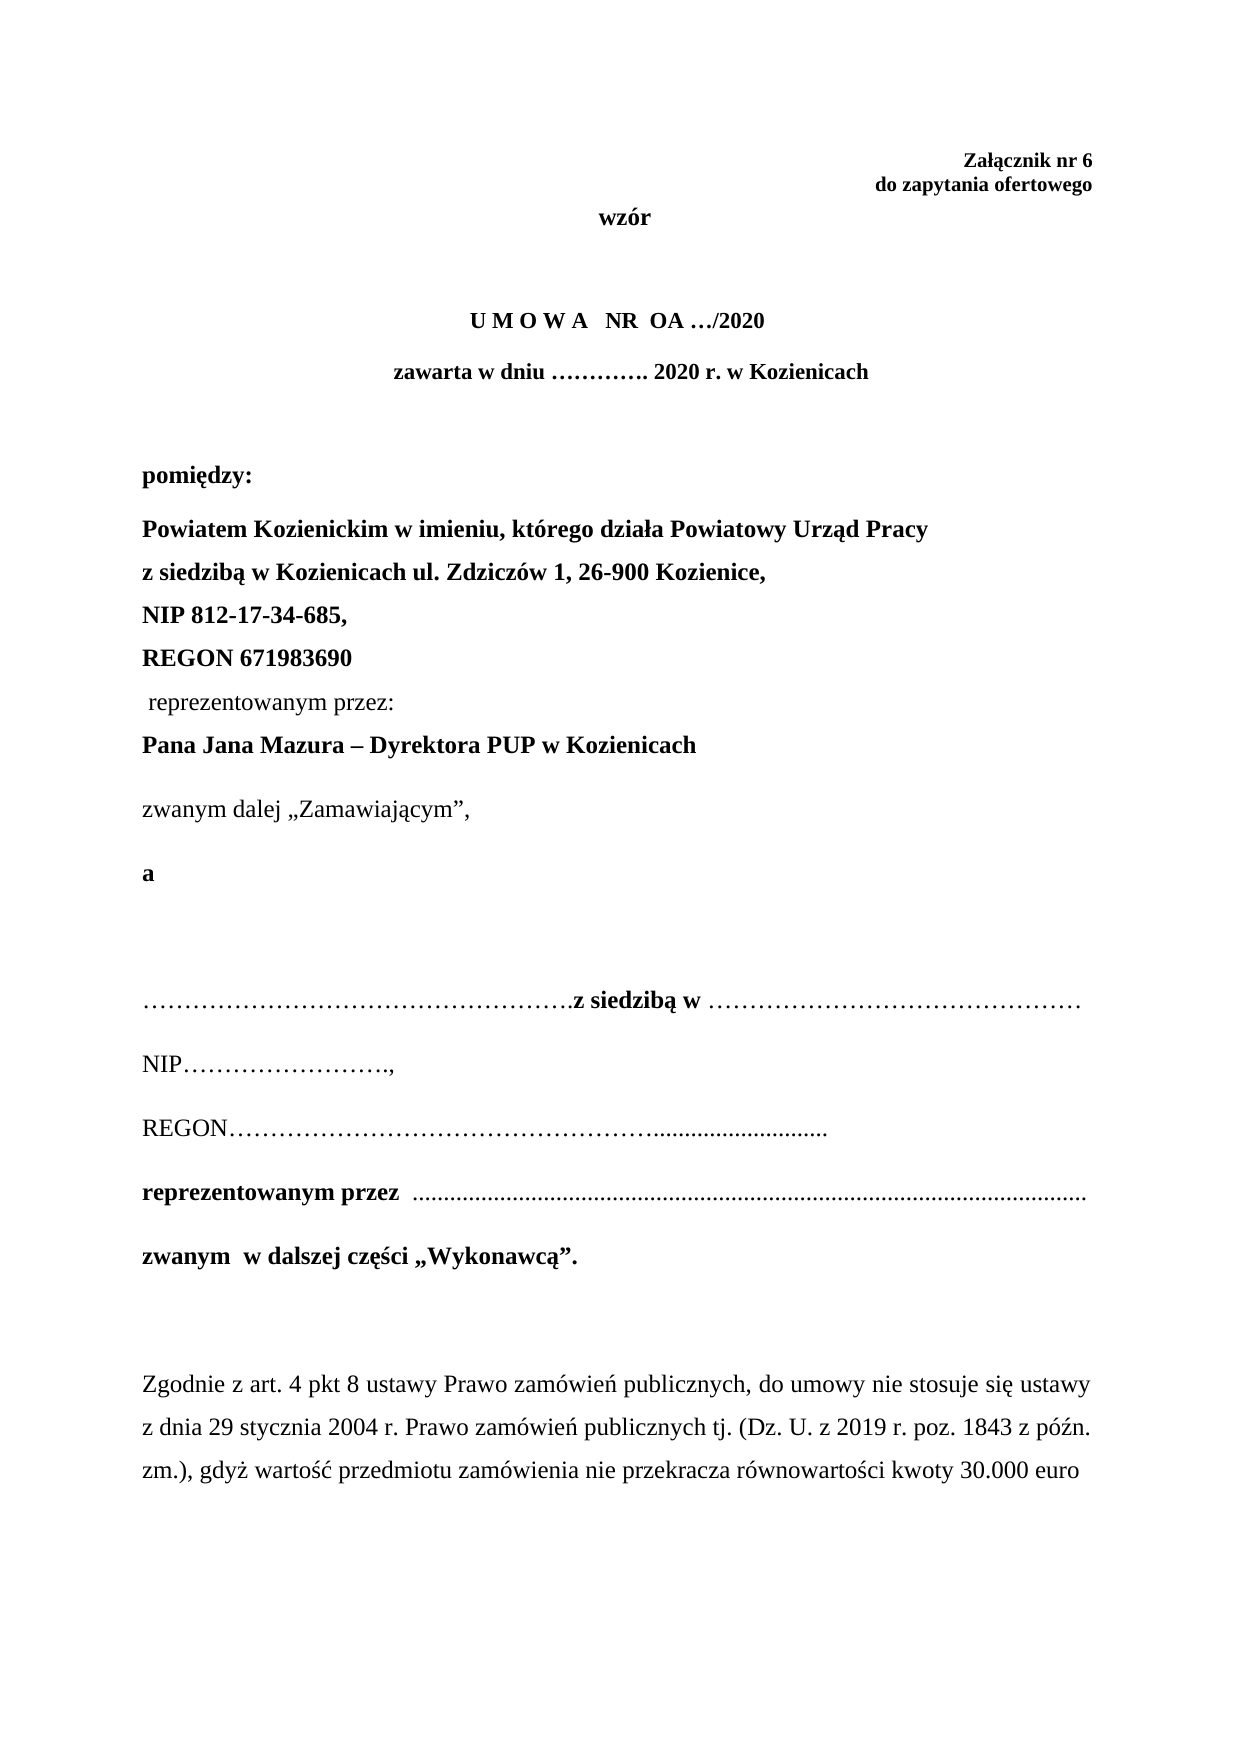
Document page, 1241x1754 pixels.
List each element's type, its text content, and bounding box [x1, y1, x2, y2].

text zawarta w dniu …………. 2020 r. w Kozienicach [142, 358, 1092, 384]
text do zapytania ofertowego [510, 172, 1092, 196]
text reprezentowanym przez ............................................................................................................ [142, 1177, 1092, 1206]
text reprezentowanym przez: [142, 687, 1092, 715]
text zwanym dalej „Zamawiającym”, [142, 794, 1092, 822]
text zwanym w dalszej części „Wykonawcą”. [142, 1241, 1092, 1270]
text wzór [157, 202, 1092, 231]
text U M O W A NR OA …/2020 [142, 307, 1092, 333]
text Zgodnie z art. 4 pkt 8 ustawy Prawo zamówień publicznych, do umowy nie stosuje się ustawy z dnia 29 stycznia 2004 r. Prawo zamówień publicznych tj. (Dz. U. z 2019 r. poz. 1843 z późn. zm.), gdyż wartość przedmiotu zamówienia nie przekracza równowartości kwoty 30.000 euro [142, 1369, 1092, 1484]
text Pana Jana Mazura – Dyrektora PUP w Kozienicach [142, 730, 1092, 758]
text Powiatem Kozienickim w imieniu, którego działa Powiatowy Urząd Pracy z siedzibą w Kozienicach ul. Zdziczów 1, 26-900 Kozienice, [142, 514, 1092, 586]
text NIP……………………., [142, 1049, 1092, 1078]
text REGON……………………………………………............................ [142, 1113, 1092, 1142]
text …………………………………………….z siedzibą w ……………………………………… [142, 986, 1092, 1014]
text a [142, 858, 1092, 886]
text Załącznik nr 6 [510, 148, 1092, 172]
text NIP 812-17-34-685, [142, 600, 1092, 629]
text REGON 671983690 [142, 643, 1092, 672]
text pomiędzy: [142, 460, 1092, 489]
